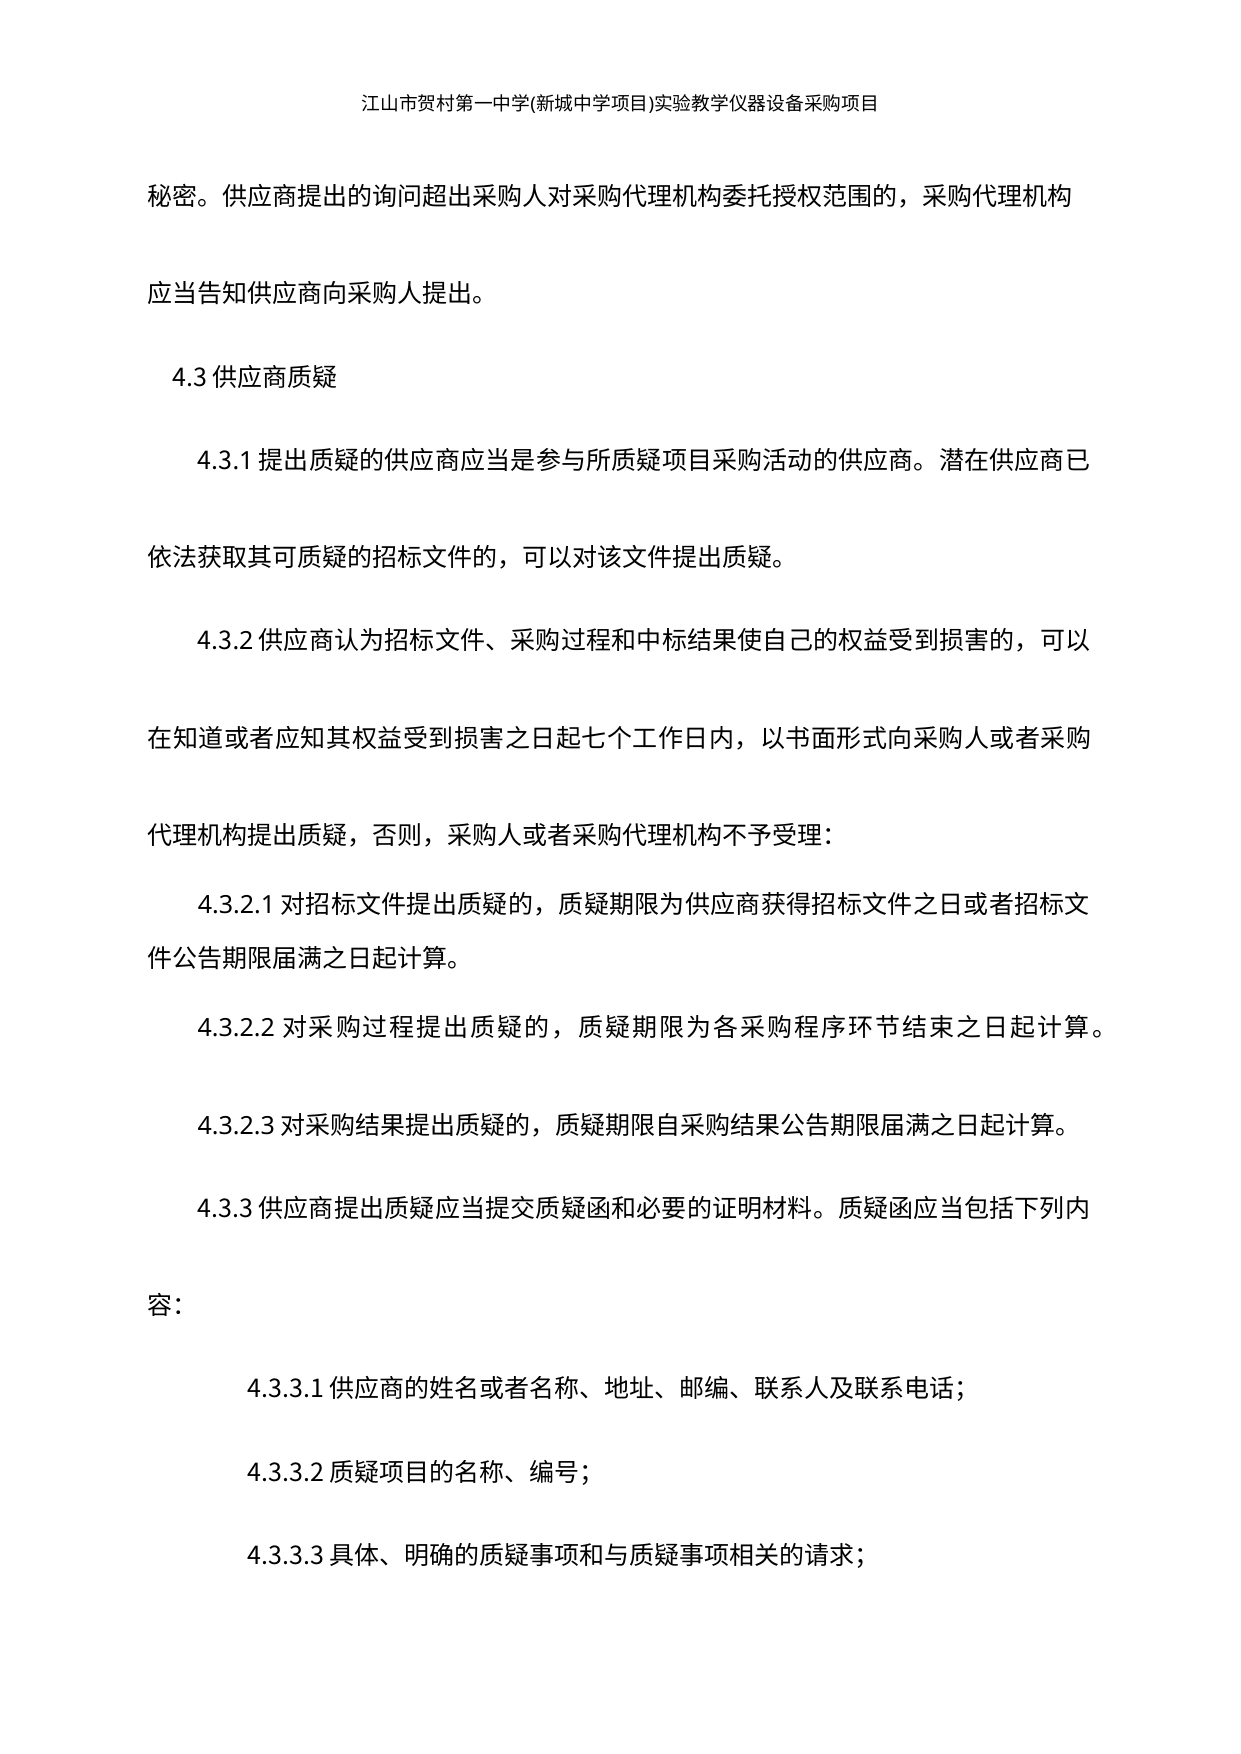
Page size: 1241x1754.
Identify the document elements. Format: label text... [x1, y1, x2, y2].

text 4.3供应商质疑 [148, 343, 1093, 408]
text 4.3.3.2质疑项目的名称、编号； [148, 1438, 1093, 1503]
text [148, 162, 1093, 324]
text 4.3.3.1供应商的姓名或者名称、地址、邮编、联系人及联系电话； [148, 1354, 1093, 1419]
text 4.3.2.2对采购过程提出质疑的，质疑期限为各采购程序环节结束之日起计算。4.3.2.3对采购结果提出质疑的，质疑期限自采购结果公告期限届满之日起计算。 [197, 993, 1093, 1156]
text 4.3.2.1对招标文件提出质疑的，质疑期限为供应商获得招标文件之日或者招标文件公告期限届满之日起计算。 [148, 884, 1093, 975]
text 4.3.3供应商提出质疑应当提交质疑函和必要的证明材料。质疑函应当包括下列内容： [148, 1174, 1093, 1336]
text 4.3.1提出质疑的供应商应当是参与所质疑项目采购活动的供应商。潜在供应商已依法获取其可质疑的招标文件的，可以对该文件提出质疑。 [148, 426, 1093, 588]
text 4.3.3.3具体、明确的质疑事项和与质疑事项相关的请求； [148, 1521, 1093, 1586]
text 4.3.2供应商认为招标文件、采购过程和中标结果使自己的权益受到损害的，可以在知道或者应知其权益受到损害之日起七个工作日内，以书面形式向采购人或者采购代理机构提出质疑，否则，采购人或者采购代理机构不予受理： [148, 606, 1093, 866]
